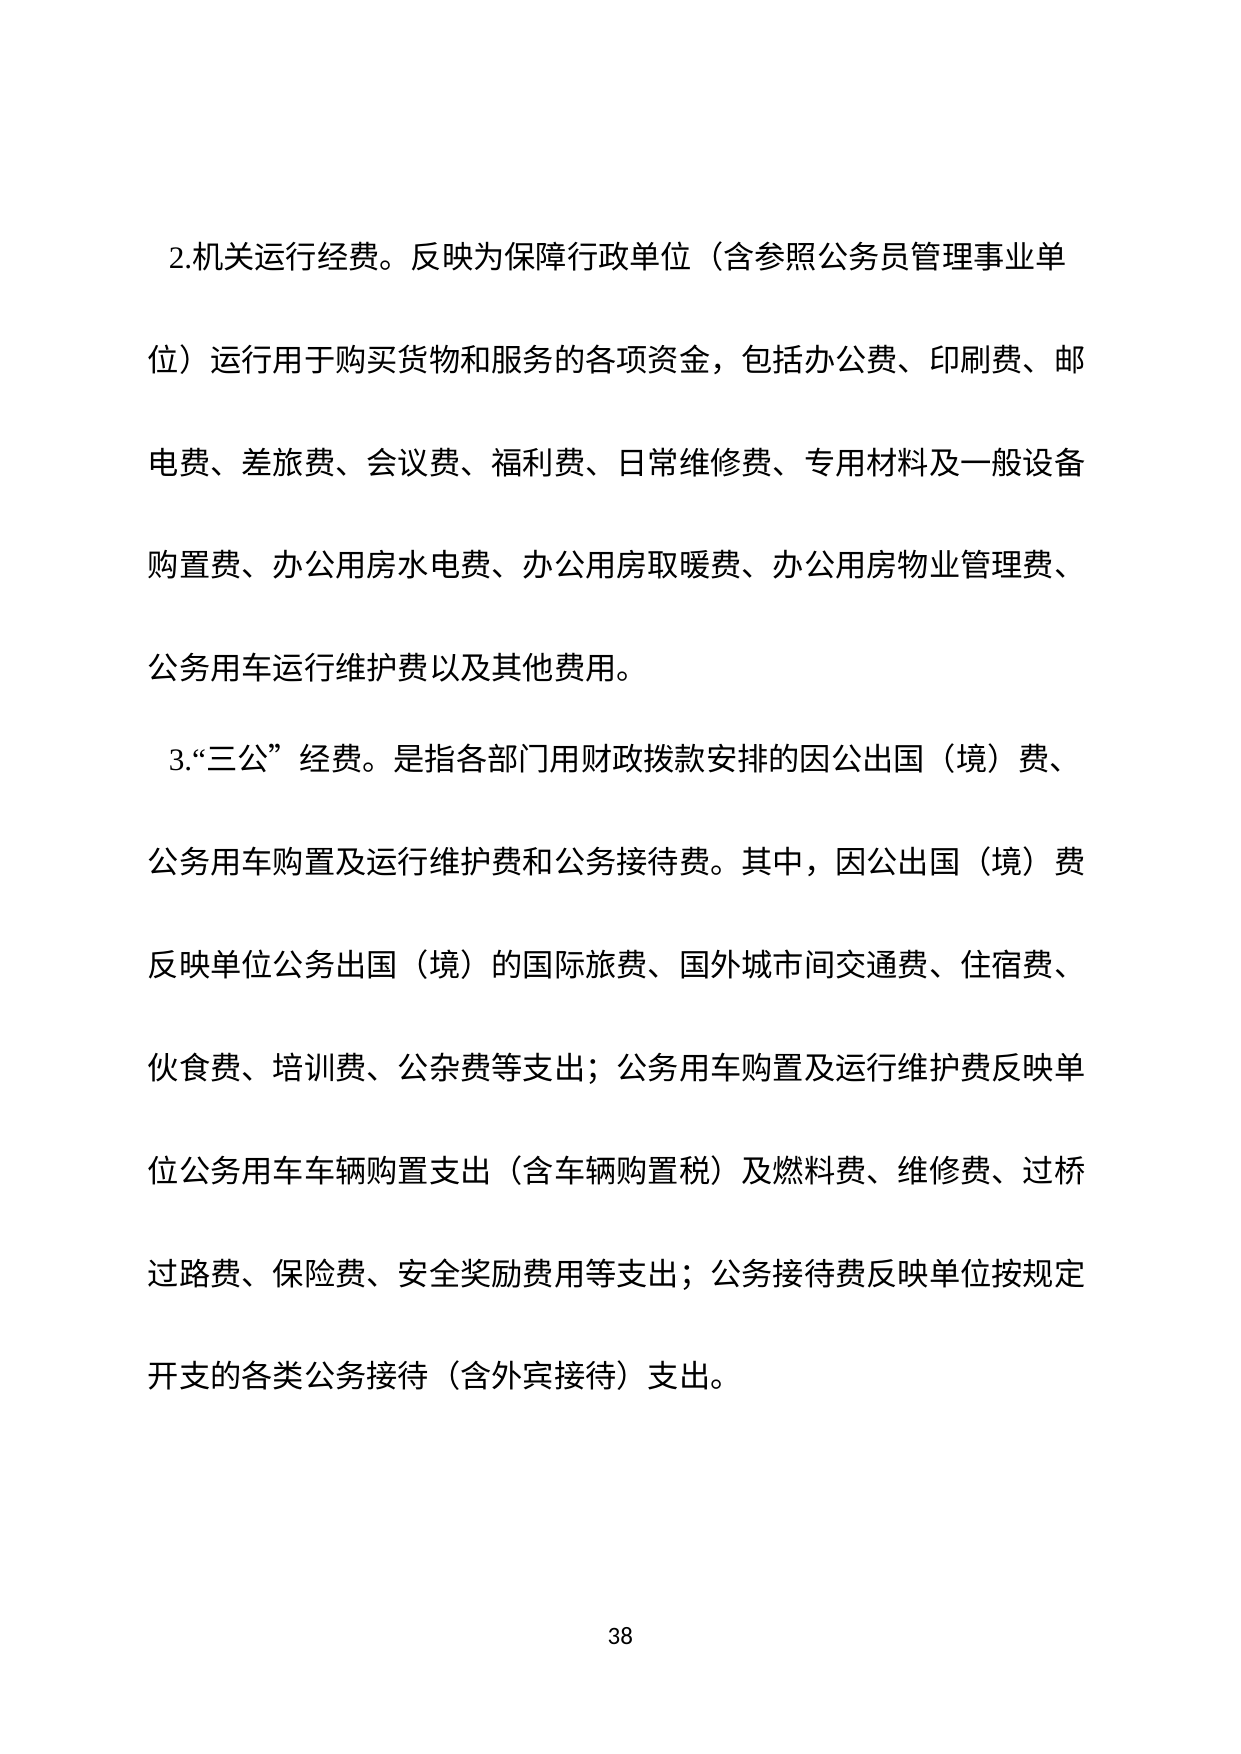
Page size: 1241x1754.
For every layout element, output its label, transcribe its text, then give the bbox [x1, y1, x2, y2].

text 3.“三公”经费。是指各部门用财政拨款安排的因公出国（境）费、公务用车购置及运行维护费和公务接待费。其中，因公出国（境）费反映单位公务出国（境）的国际旅费、国外城市间交通费、住宿费、伙食费、培训费、公杂费等支出；公务用车购置及运行维护费反映单位公务用车车辆购置支出（含车辆购置税）及燃料费、维修费、过桥过路费、保险费、安全奖励费用等支出；公务接待费反映单位按规定开支的各类公务接待（含外宾接待）支出。 [148, 723, 1093, 1408]
text 2.机关运行经费。反映为保障行政单位（含参照公务员管理事业单位）运行用于购买货物和服务的各项资金，包括办公费、印刷费、邮电费、差旅费、会议费、福利费、日常维修费、专用材料及一般设备购置费、办公用房水电费、办公用房取暖费、办公用房物业管理费、公务用车运行维护费以及其他费用。 [148, 221, 1093, 700]
